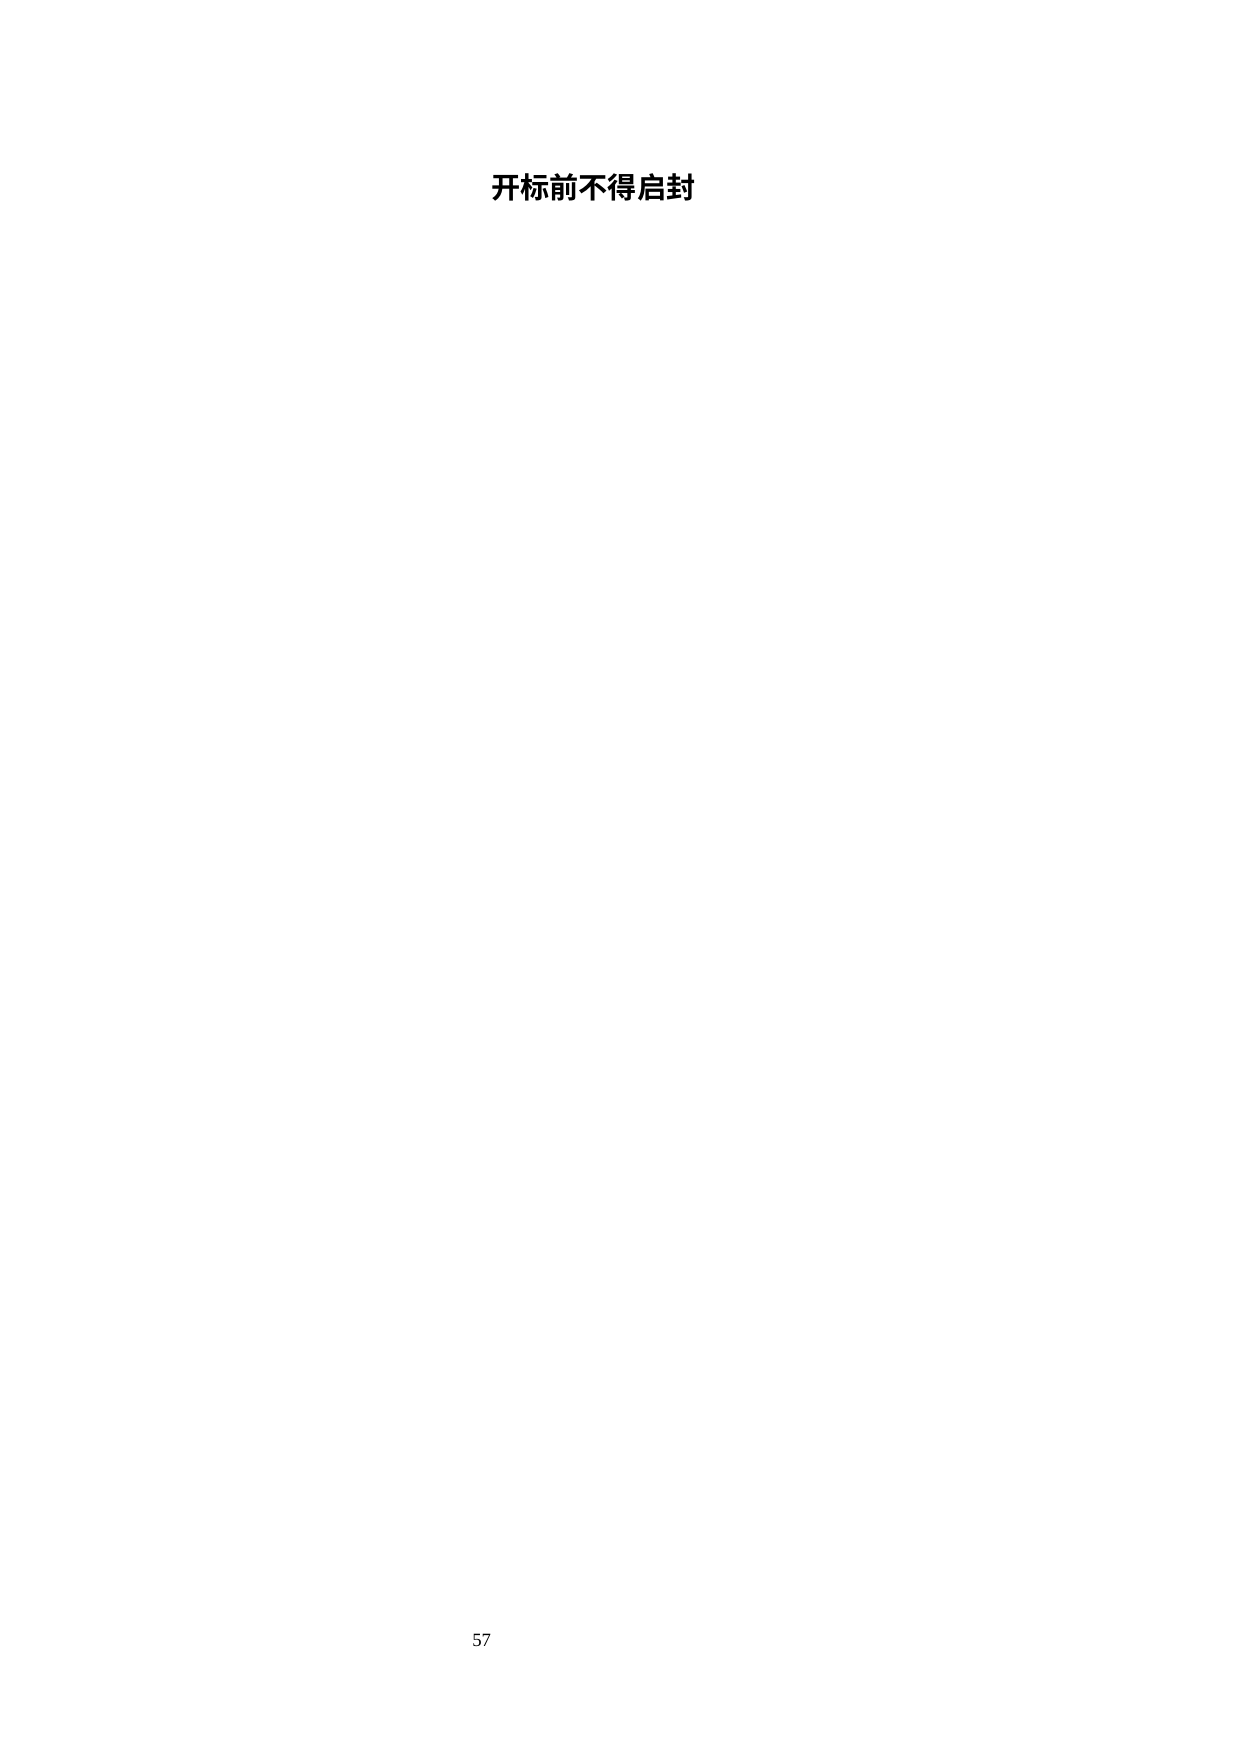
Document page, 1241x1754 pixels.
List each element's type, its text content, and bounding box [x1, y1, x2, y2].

table_cell 开标前不得启封 [135, 150, 1051, 221]
